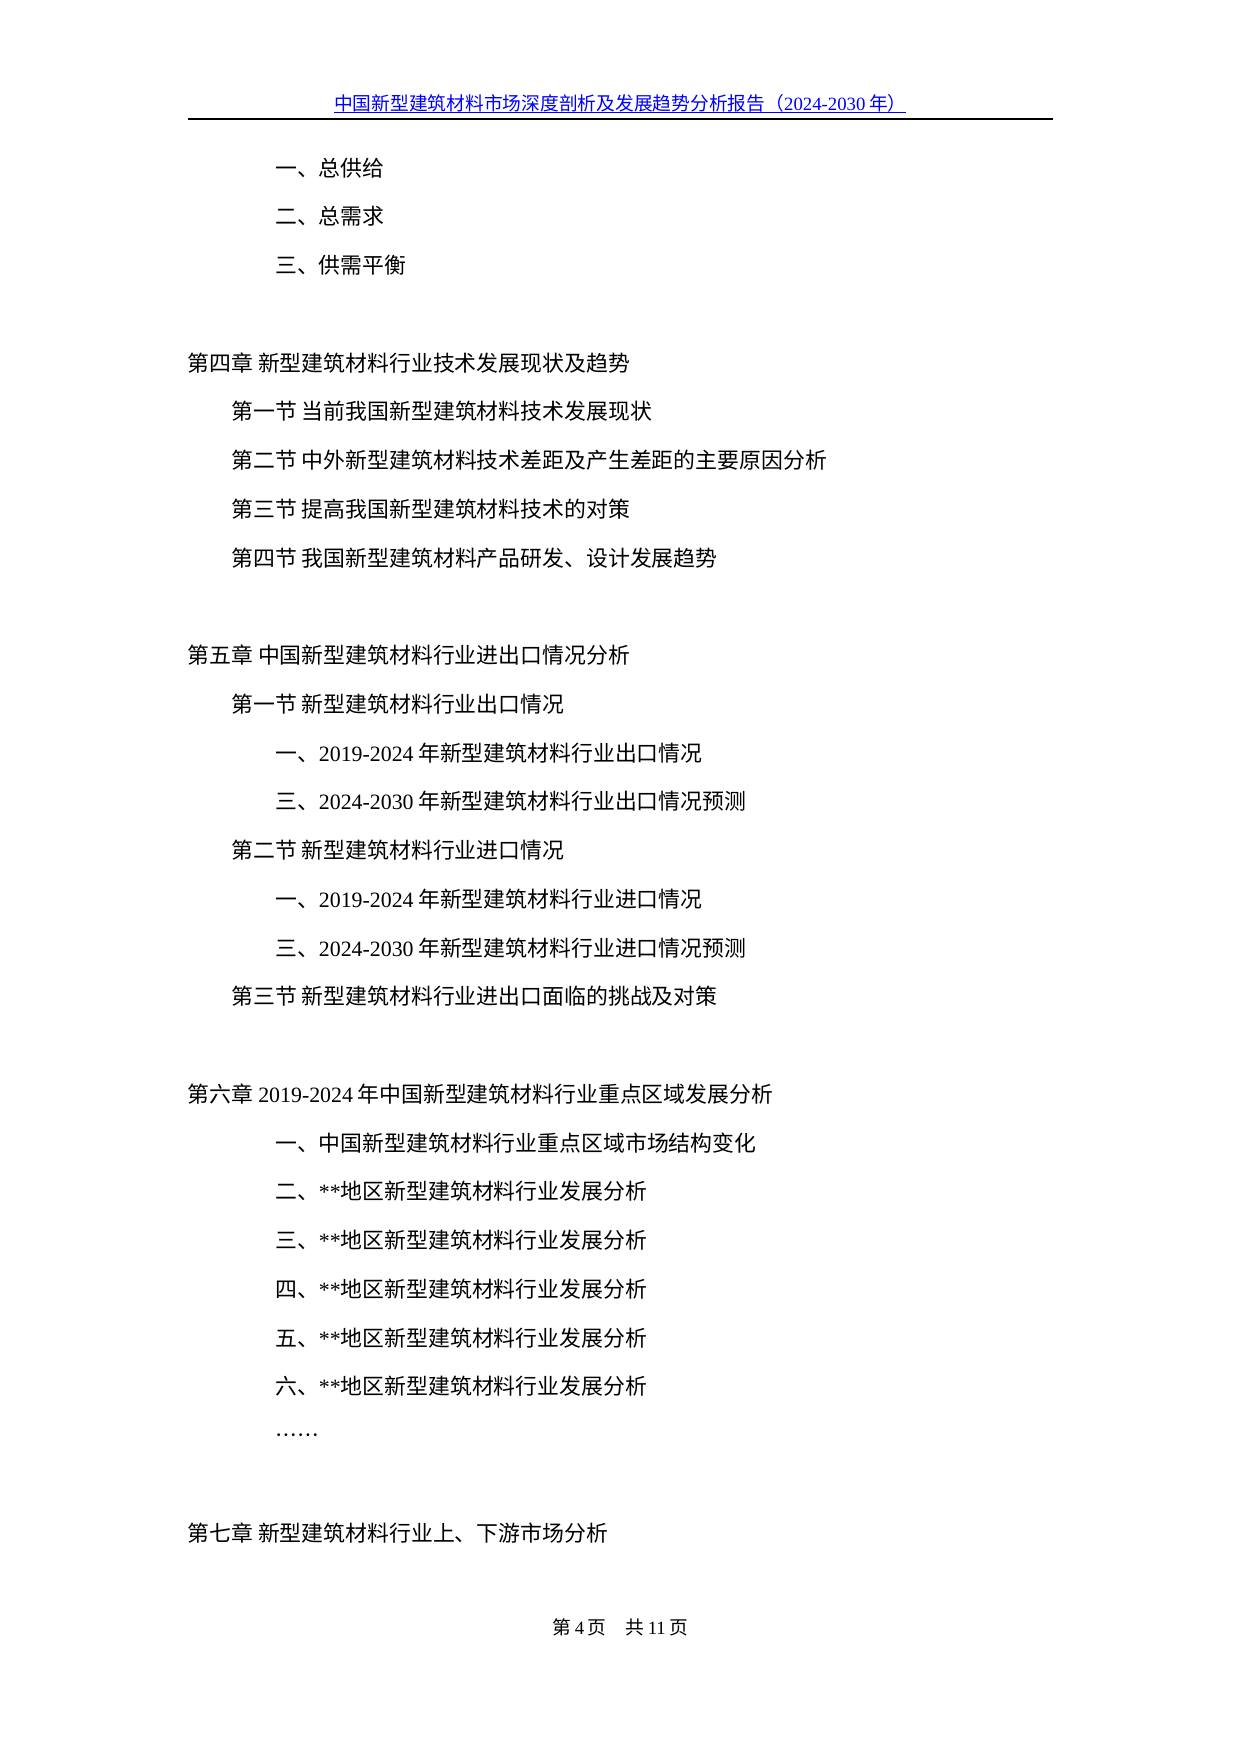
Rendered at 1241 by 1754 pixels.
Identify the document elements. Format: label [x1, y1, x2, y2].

text [187, 150, 1053, 1548]
